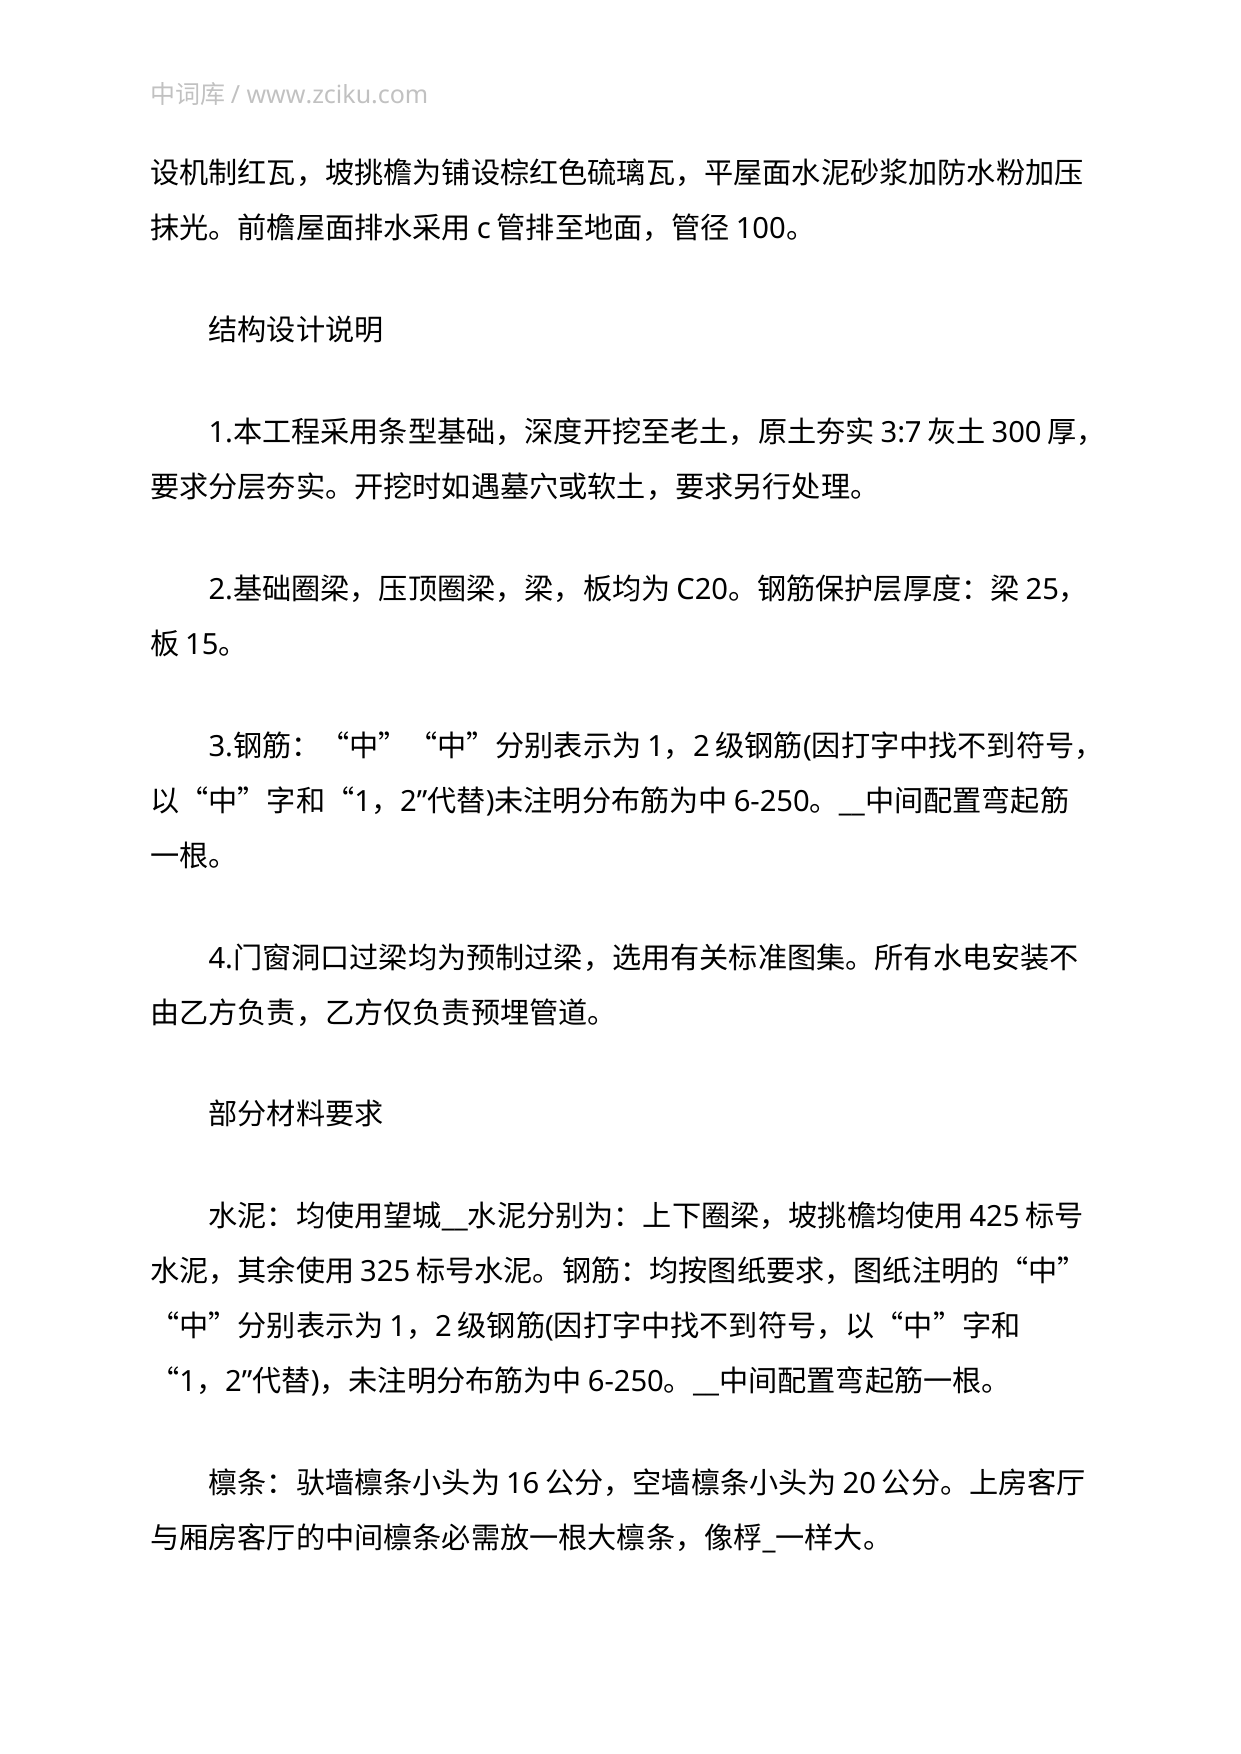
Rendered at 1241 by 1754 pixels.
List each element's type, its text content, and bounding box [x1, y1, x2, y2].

text 水泥：均使用望城__水泥分别为：上下圈梁，坡挑檐均使用425标号水泥，其余使用325标号水泥。钢筋：均按图纸要求，图纸注明的“中”“中”分别表示为1，2级钢筋(因打字中找不到符号，以“中”字和“1，2”代替)，未注明分布筋为中6-250。__中间配置弯起筋一根。 [150, 1193, 1090, 1400]
text 3.钢筋：“中”“中”分别表示为1，2级钢筋(因打字中找不到符号，以“中”字和“1，2”代替)未注明分布筋为中6-250。__中间配置弯起筋一根。 [150, 722, 1090, 875]
text 檩条：驮墙檩条小头为16公分，空墙檩条小头为20公分。上房客厅与厢房客厅的中间檩条必需放一根大檩条，像桴_一样大。 [150, 1460, 1090, 1557]
text 部分材料要求 [150, 1091, 1090, 1133]
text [150, 150, 1090, 247]
text 1.本工程采用条型基础，深度开挖至老土，原土夯实3:7灰土300厚，要求分层夯实。开挖时如遇墓穴或软土，要求另行处理。 [150, 409, 1090, 506]
text 结构设计说明 [150, 307, 1090, 349]
text 2.基础圈梁，压顶圈梁，梁，板均为C20。钢筋保护层厚度：梁25，板15。 [150, 565, 1090, 663]
text 4.门窗洞口过梁均为预制过梁，选用有关标准图集。所有水电安装不由乙方负责，乙方仅负责预埋管道。 [150, 934, 1090, 1031]
